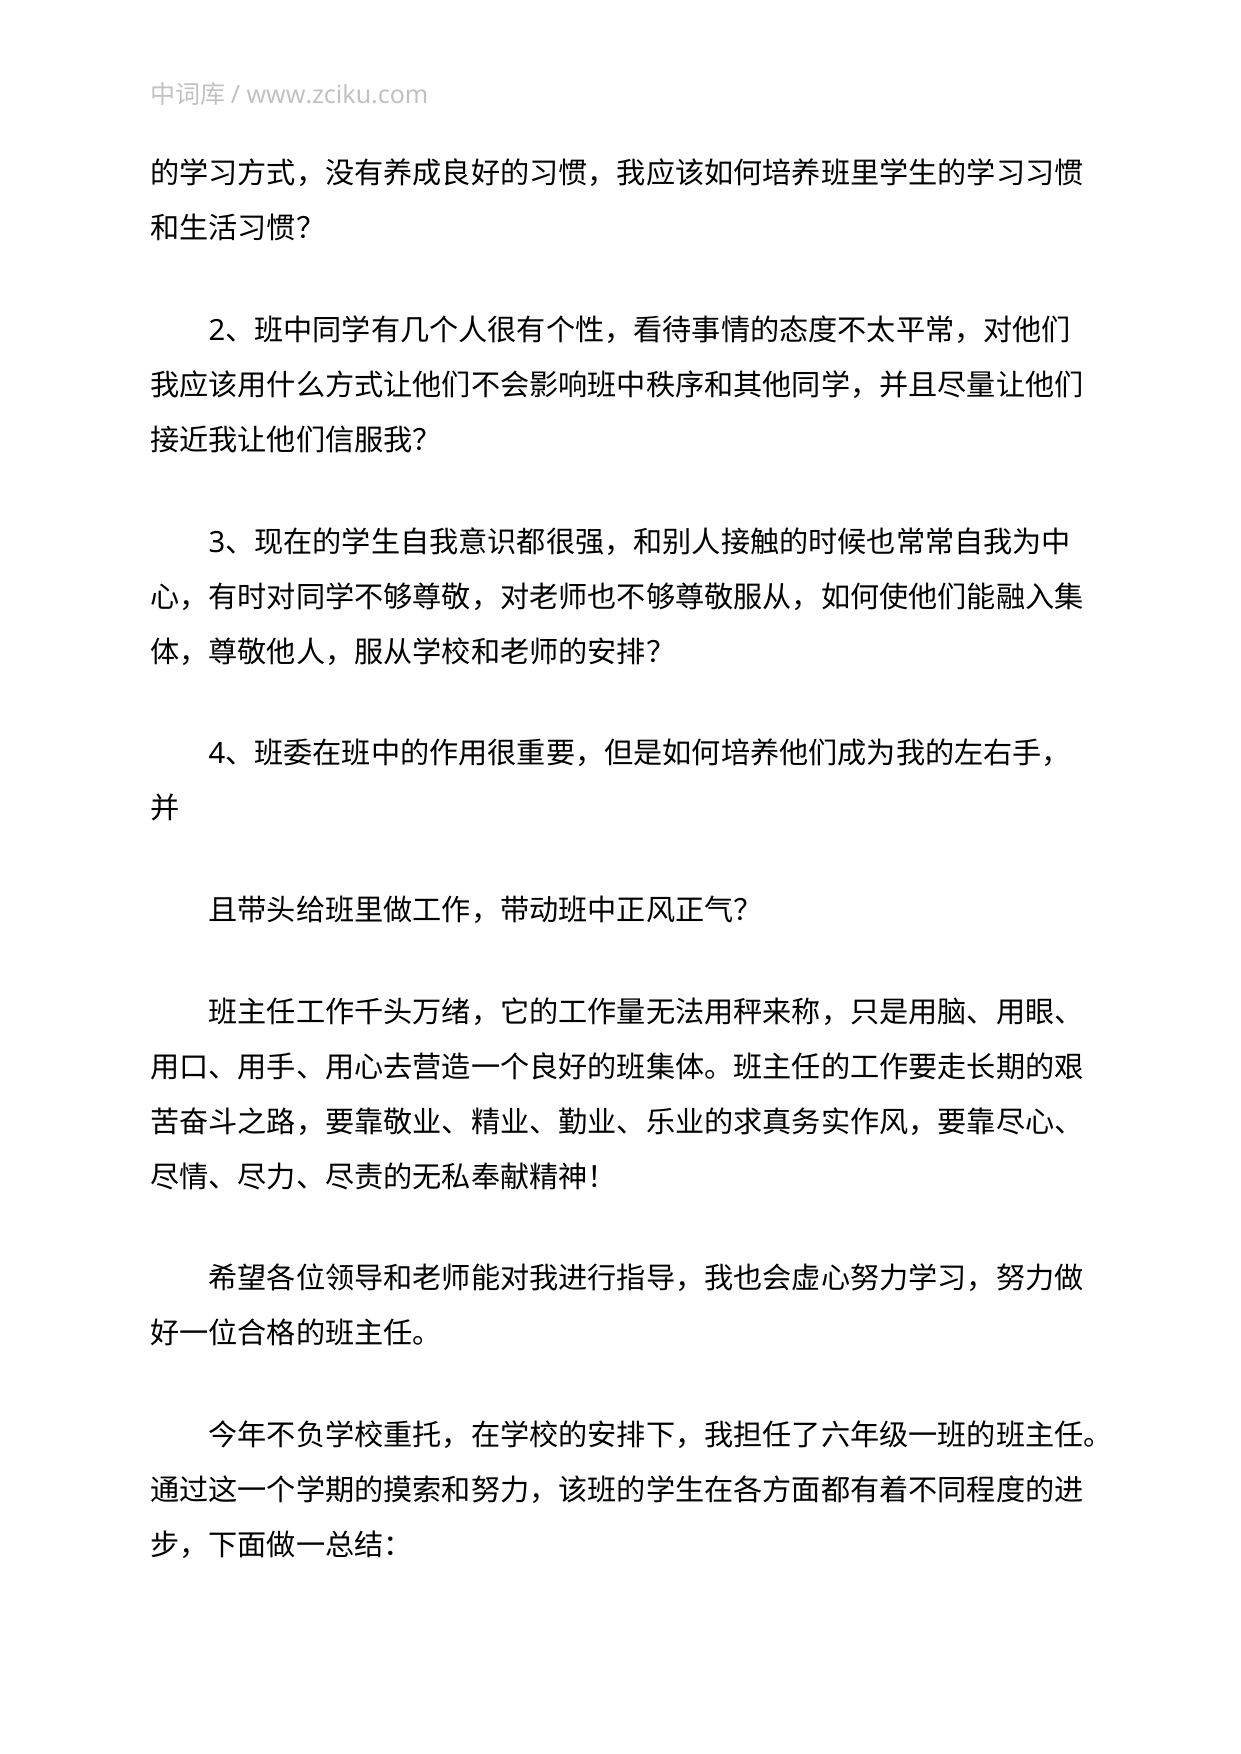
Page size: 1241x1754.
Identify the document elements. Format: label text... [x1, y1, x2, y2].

text 希望各位领导和老师能对我进行指导，我也会虚心努力学习，努力做好一位合格的班主任。 [150, 1255, 1090, 1352]
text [150, 150, 1090, 247]
text 今年不负学校重托，在学校的安排下，我担任了六年级一班的班主任。通过这一个学期的摸索和努力，该班的学生在各方面都有着不同程度的进步，下面做一总结： [150, 1412, 1090, 1564]
text 3、现在的学生自我意识都很强，和别人接触的时候也常常自我为中心，有时对同学不够尊敬，对老师也不够尊敬服从，如何使他们能融入集体，尊敬他人，服从学校和老师的安排？ [150, 518, 1090, 671]
text 2、班中同学有几个人很有个性，看待事情的态度不太平常，对他们我应该用什么方式让他们不会影响班中秩序和其他同学，并且尽量让他们接近我让他们信服我？ [150, 307, 1090, 459]
text 且带头给班里做工作，带动班中正风正气？ [150, 887, 1090, 929]
text 4、班委在班中的作用很重要，但是如何培养他们成为我的左右手，并 [150, 730, 1090, 827]
text 班主任工作千头万绪，它的工作量无法用秤来称，只是用脑、用眼、用口、用手、用心去营造一个良好的班集体。班主任的工作要走长期的艰苦奋斗之路，要靠敬业、精业、勤业、乐业的求真务实作风，要靠尽心、尽情、尽力、尽责的无私奉献精神！ [150, 988, 1090, 1196]
